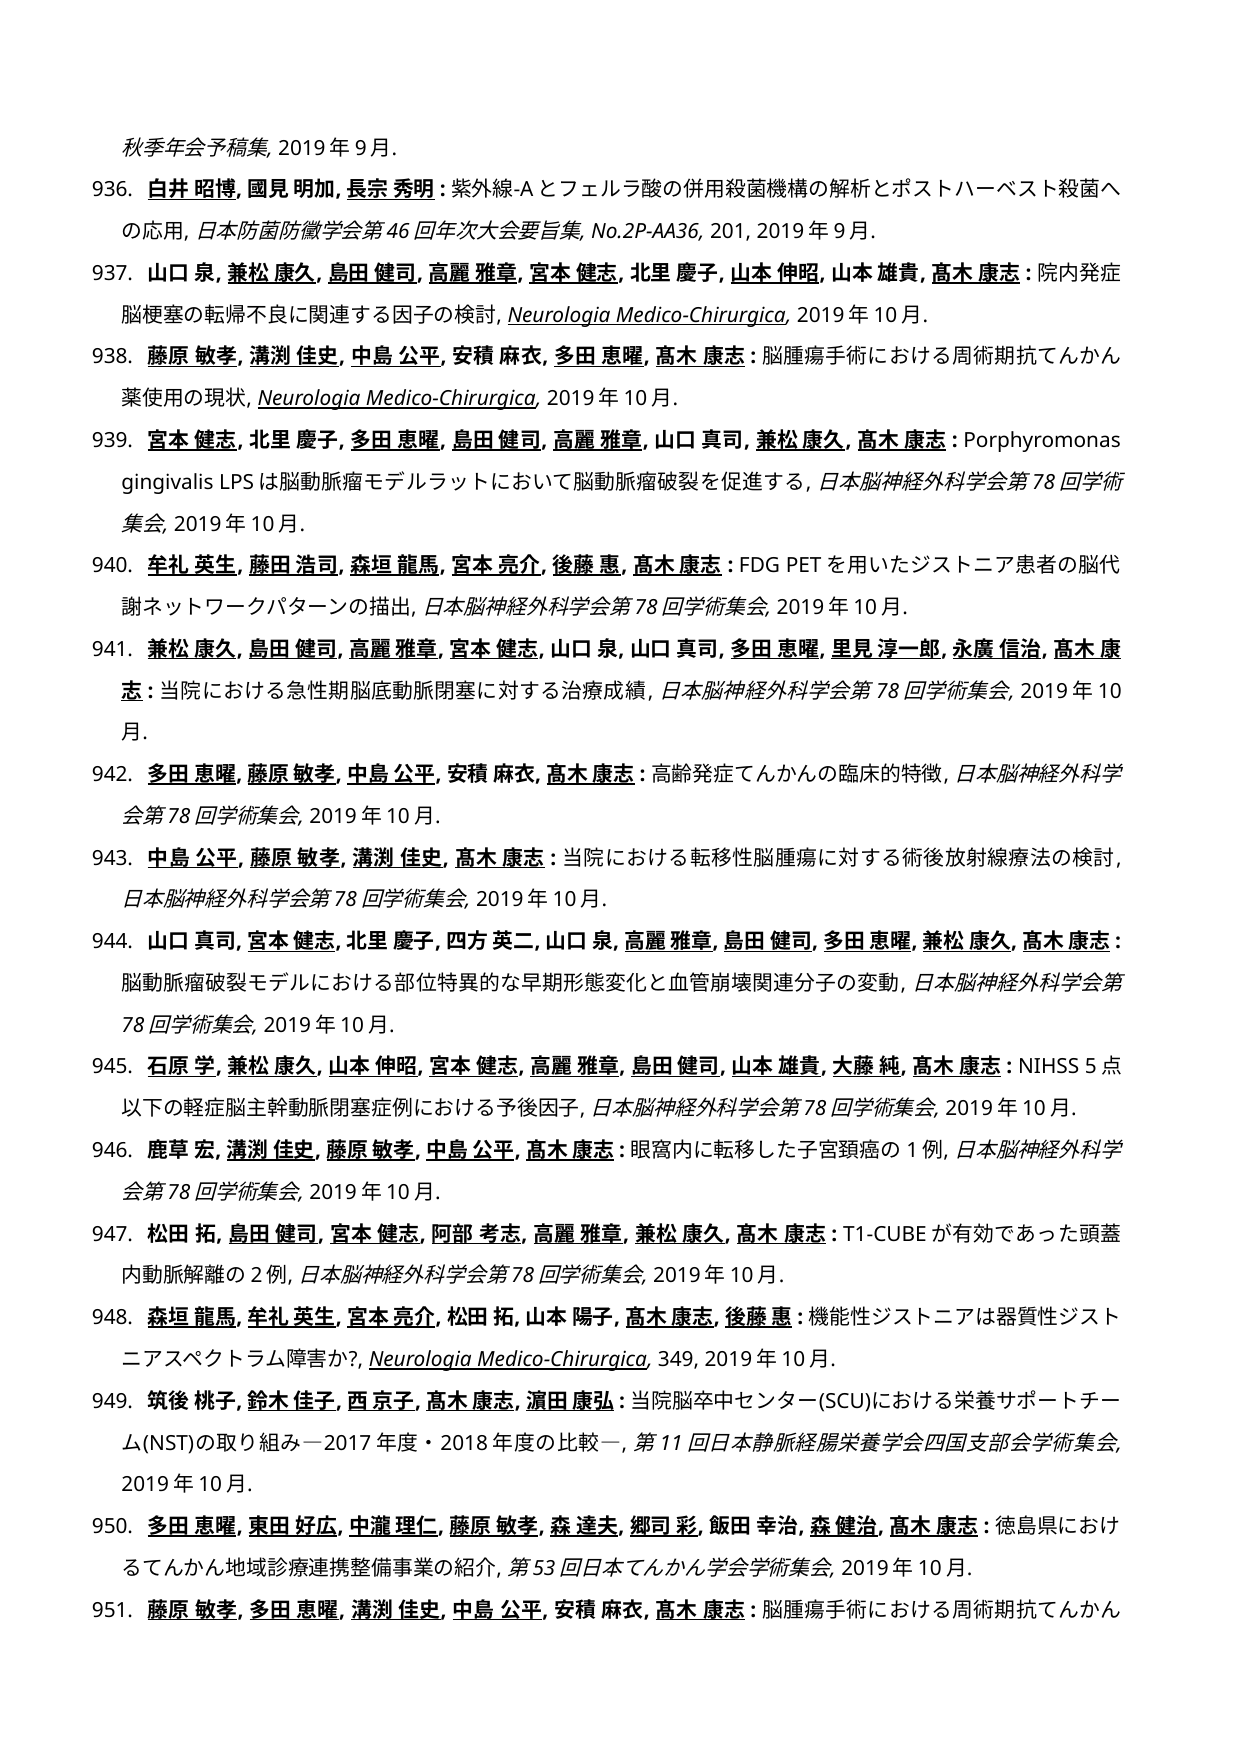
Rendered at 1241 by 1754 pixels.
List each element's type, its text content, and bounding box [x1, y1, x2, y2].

list 石原 学, 兼松 康久, 山本 伸昭, 宮本 健志, 高麗 雅章, 島田 健司, 山本 雄貴, 大藤 純, 髙木 康志 : NIHSS 5点以下の軽症脳主幹動脈閉塞症例における予後因子, 日本脳神経外科学会第78回学術集会, 2019年10月. [92, 1044, 1122, 1128]
list 松田 拓, 島田 健司, 宮本 健志, 阿部 考志, 高麗 雅章, 兼松 康久, 髙木 康志 : T1-CUBEが有効であった頭蓋内動脈解離の2例, 日本脳神経外科学会第78回学術集会, 2019年10月. [92, 1211, 1122, 1295]
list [92, 125, 1122, 167]
list 多田 恵曜, 藤原 敏孝, 中島 公平, 安積 麻衣, 髙木 康志 : 高齢発症てんかんの臨床的特徴, 日本脳神経外科学会第78回学術集会, 2019年10月. [92, 752, 1122, 835]
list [92, 1587, 1122, 1629]
list 山口 泉, 兼松 康久, 島田 健司, 高麗 雅章, 宮本 健志, 北里 慶子, 山本 伸昭, 山本 雄貴, 髙木 康志 : 院内発症脳梗塞の転帰不良に関連する因子の検討, Neurologia Medico-Chirurgica, 2019年10月. [92, 250, 1122, 334]
list 兼松 康久, 島田 健司, 高麗 雅章, 宮本 健志, 山口 泉, 山口 真司, 多田 恵曜, 里見 淳一郎, 永廣 信治, 髙木 康志 : 当院における急性期脳底動脈閉塞に対する治療成績, 日本脳神経外科学会第78回学術集会, 2019年10月. [92, 626, 1122, 752]
list 牟礼 英生, 藤田 浩司, 森垣 龍馬, 宮本 亮介, 後藤 惠, 髙木 康志 : FDG PETを用いたジストニア患者の脳代謝ネットワークパターンの描出, 日本脳神経外科学会第78回学術集会, 2019年10月. [92, 543, 1122, 626]
list 山口 真司, 宮本 健志, 北里 慶子, 四方 英二, 山口 泉, 高麗 雅章, 島田 健司, 多田 恵曜, 兼松 康久, 髙木 康志 : 脳動脈瘤破裂モデルにおける部位特異的な早期形態変化と血管崩壊関連分子の変動, 日本脳神経外科学会第78回学術集会, 2019年10月. [92, 919, 1122, 1044]
list 森垣 龍馬, 牟礼 英生, 宮本 亮介, 松田 拓, 山本 陽子, 髙木 康志, 後藤 惠 : 機能性ジストニアは器質性ジストニアスペクトラム障害か?, Neurologia Medico-Chirurgica, 349, 2019年10月. [92, 1295, 1122, 1378]
list 白井 昭博, 國見 明加, 長宗 秀明 : 紫外線-Aとフェルラ酸の併用殺菌機構の解析とポストハーベスト殺菌への応用, 日本防菌防黴学会第46回年次大会要旨集, No.2P-AA36, 201, 2019年9月. [92, 167, 1122, 250]
list 宮本 健志, 北里 慶子, 多田 恵曜, 島田 健司, 高麗 雅章, 山口 真司, 兼松 康久, 髙木 康志 : Porphyromonas gingivalis LPSは脳動脈瘤モデルラットにおいて脳動脈瘤破裂を促進する, 日本脳神経外科学会第78回学術集会, 2019年10月. [92, 417, 1122, 543]
list 中島 公平, 藤原 敏孝, 溝渕 佳史, 髙木 康志 : 当院における転移性脳腫瘍に対する術後放射線療法の検討, 日本脳神経外科学会第78回学術集会, 2019年10月. [92, 835, 1122, 919]
list 藤原 敏孝, 溝渕 佳史, 中島 公平, 安積 麻衣, 多田 恵曜, 髙木 康志 : 脳腫瘍手術における周術期抗てんかん薬使用の現状, Neurologia Medico-Chirurgica, 2019年10月. [92, 334, 1122, 417]
list 多田 恵曜, 東田 好広, 中瀧 理仁, 藤原 敏孝, 森 達夫, 郷司 彩, 飯田 幸治, 森 健治, 髙木 康志 : 徳島県におけるてんかん地域診療連携整備事業の紹介, 第53回日本てんかん学会学術集会, 2019年10月. [92, 1503, 1122, 1587]
list 筑後 桃子, 鈴木 佳子, 西 京子, 髙木 康志, 濵田 康弘 : 当院脳卒中センター(SCU)における栄養サポートチーム(NST)の取り組み―2017年度・2018年度の比較―, 第11回日本静脈経腸栄養学会四国支部会学術集会, 2019年10月. [92, 1378, 1122, 1503]
list 鹿草 宏, 溝渕 佳史, 藤原 敏孝, 中島 公平, 髙木 康志 : 眼窩内に転移した子宮頚癌の1例, 日本脳神経外科学会第78回学術集会, 2019年10月. [92, 1128, 1122, 1211]
